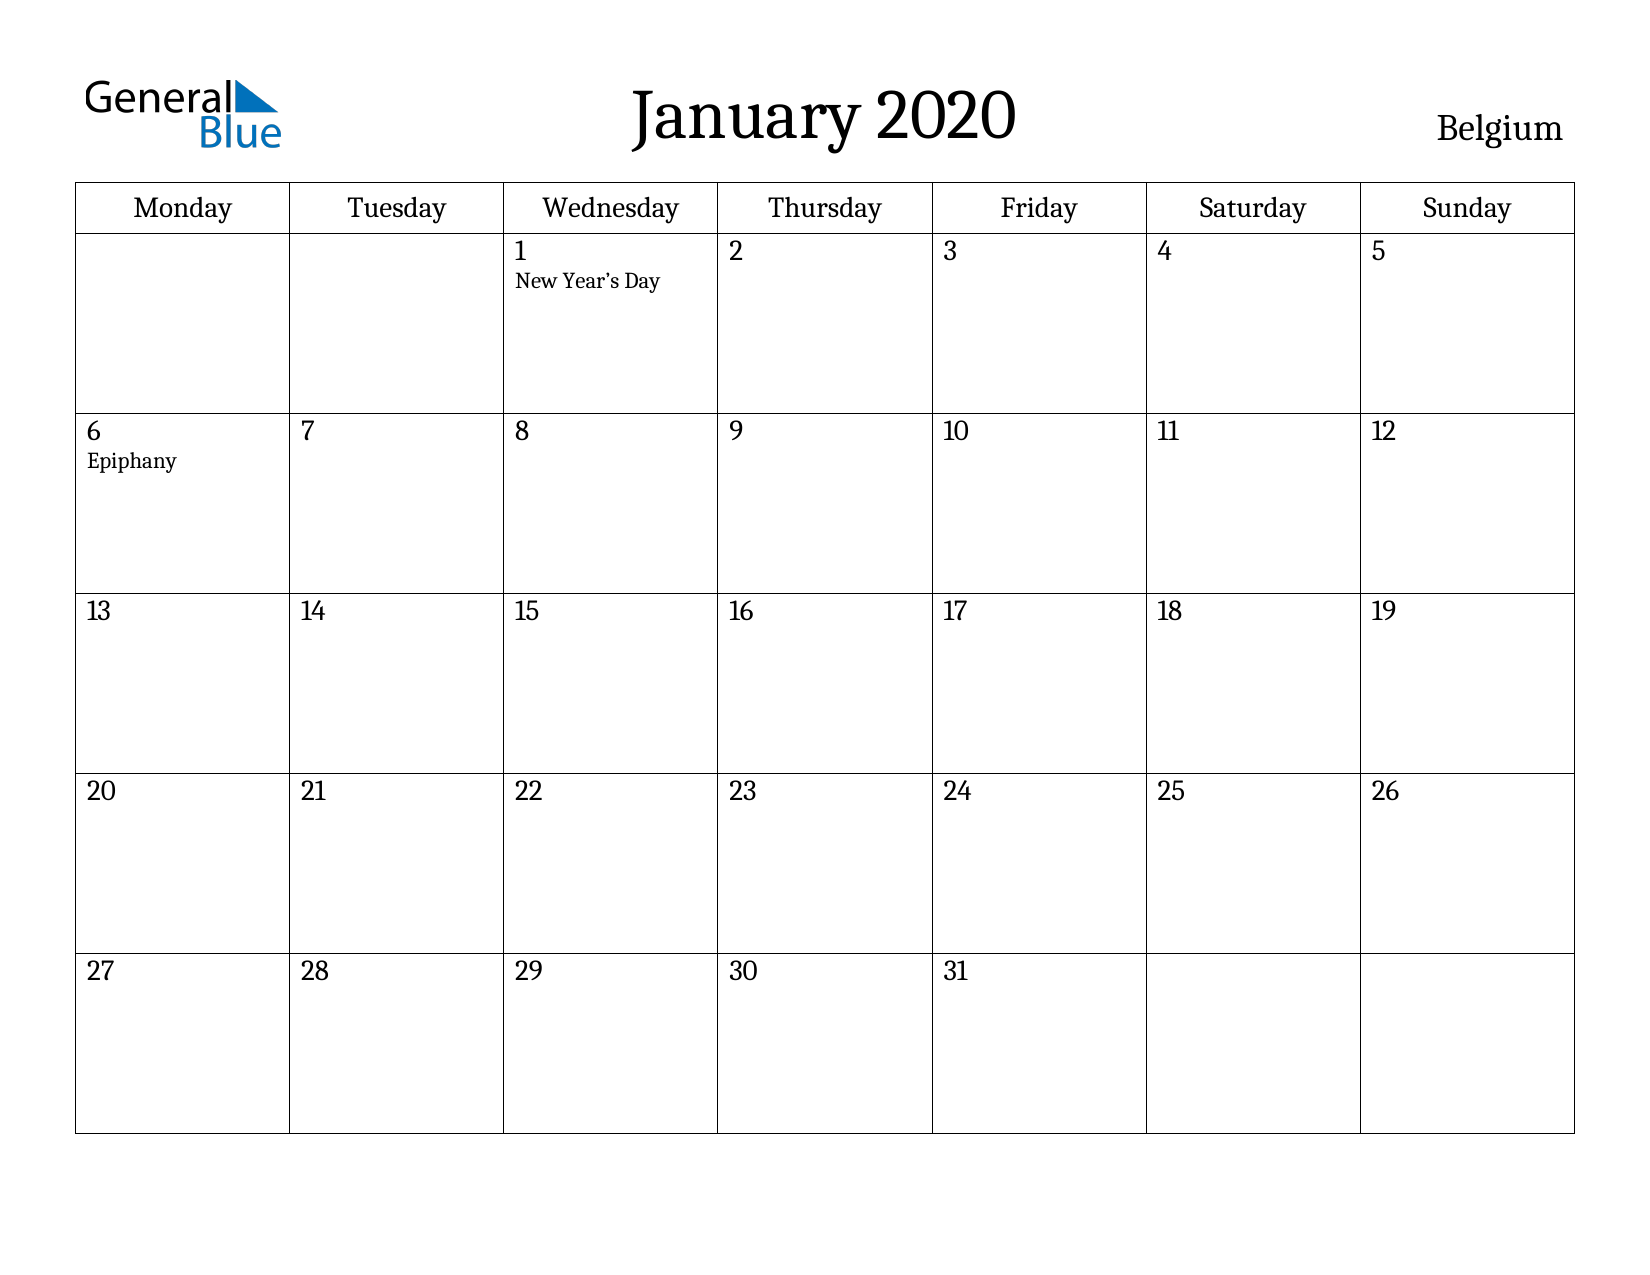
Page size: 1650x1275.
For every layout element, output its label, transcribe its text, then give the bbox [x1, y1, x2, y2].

table_cell 31 [933, 954, 1146, 987]
table_cell 2 [718, 234, 932, 267]
table_cell 29 [504, 954, 717, 987]
table_cell [290, 448, 503, 593]
table_header Belgium [1146, 75, 1574, 182]
table_cell [718, 627, 932, 773]
table_cell [504, 448, 717, 593]
table_cell [1361, 267, 1574, 413]
table_cell Monday [76, 183, 289, 233]
table_cell [1361, 627, 1574, 773]
table_cell [1361, 988, 1574, 1133]
table_cell 11 [1147, 414, 1360, 447]
table_cell [1147, 988, 1360, 1133]
table_cell Tuesday [290, 183, 503, 233]
table_cell 20 [76, 774, 289, 807]
table_cell 19 [1361, 594, 1574, 627]
table_cell 9 [718, 414, 932, 447]
table_cell [1361, 808, 1574, 953]
table_cell [933, 808, 1146, 953]
table_cell 12 [1361, 414, 1574, 447]
table_cell [718, 267, 932, 413]
table_header January 2020 [504, 75, 1146, 182]
table_cell [76, 808, 289, 953]
table_cell Saturday [1147, 183, 1360, 233]
table_cell [290, 267, 503, 413]
picture [86, 80, 281, 148]
table_cell 27 [76, 954, 289, 987]
table_cell [290, 234, 503, 267]
table_cell [76, 267, 289, 413]
table_header [76, 75, 503, 182]
table_cell [933, 448, 1146, 593]
table_cell 1 [504, 234, 717, 267]
table_cell Sunday [1361, 183, 1574, 233]
table_cell [504, 627, 717, 773]
table_cell [290, 627, 503, 773]
table_cell 17 [933, 594, 1146, 627]
table_cell 21 [290, 774, 503, 807]
table_cell 23 [718, 774, 932, 807]
table_cell New Year’s Day [504, 267, 717, 413]
table_cell [1361, 448, 1574, 593]
table_cell 6 [76, 414, 289, 447]
table_cell 8 [504, 414, 717, 447]
table_cell [1147, 448, 1360, 593]
table_cell 16 [718, 594, 932, 627]
table_cell 13 [76, 594, 289, 627]
table_cell 18 [1147, 594, 1360, 627]
table_cell [933, 267, 1146, 413]
table_cell 7 [290, 414, 503, 447]
table_cell [76, 234, 289, 267]
table_cell [933, 627, 1146, 773]
table_cell [504, 988, 717, 1133]
table_cell 24 [933, 774, 1146, 807]
table_cell [718, 808, 932, 953]
table_cell [76, 988, 289, 1133]
table_cell Thursday [718, 183, 932, 233]
table_cell 10 [933, 414, 1146, 447]
table_cell 25 [1147, 774, 1360, 807]
table_cell 3 [933, 234, 1146, 267]
table_cell 30 [718, 954, 932, 987]
table_cell [718, 988, 932, 1133]
table_cell [290, 808, 503, 953]
table_cell 5 [1361, 234, 1574, 267]
table_cell 14 [290, 594, 503, 627]
table_cell 26 [1361, 774, 1574, 807]
table_cell [1361, 954, 1574, 987]
table_cell 15 [504, 594, 717, 627]
table_cell 22 [504, 774, 717, 807]
table_cell Epiphany [76, 448, 289, 593]
table_cell [933, 988, 1146, 1133]
table_cell [1147, 627, 1360, 773]
table_cell [718, 448, 932, 593]
table_cell [290, 988, 503, 1133]
table_cell [1147, 954, 1360, 987]
table_cell 4 [1147, 234, 1360, 267]
table_cell Friday [933, 183, 1146, 233]
table_cell [504, 808, 717, 953]
table_cell [1147, 808, 1360, 953]
table_cell [1147, 267, 1360, 413]
table_cell [76, 627, 289, 773]
table_cell Wednesday [504, 183, 717, 233]
table_cell 28 [290, 954, 503, 987]
